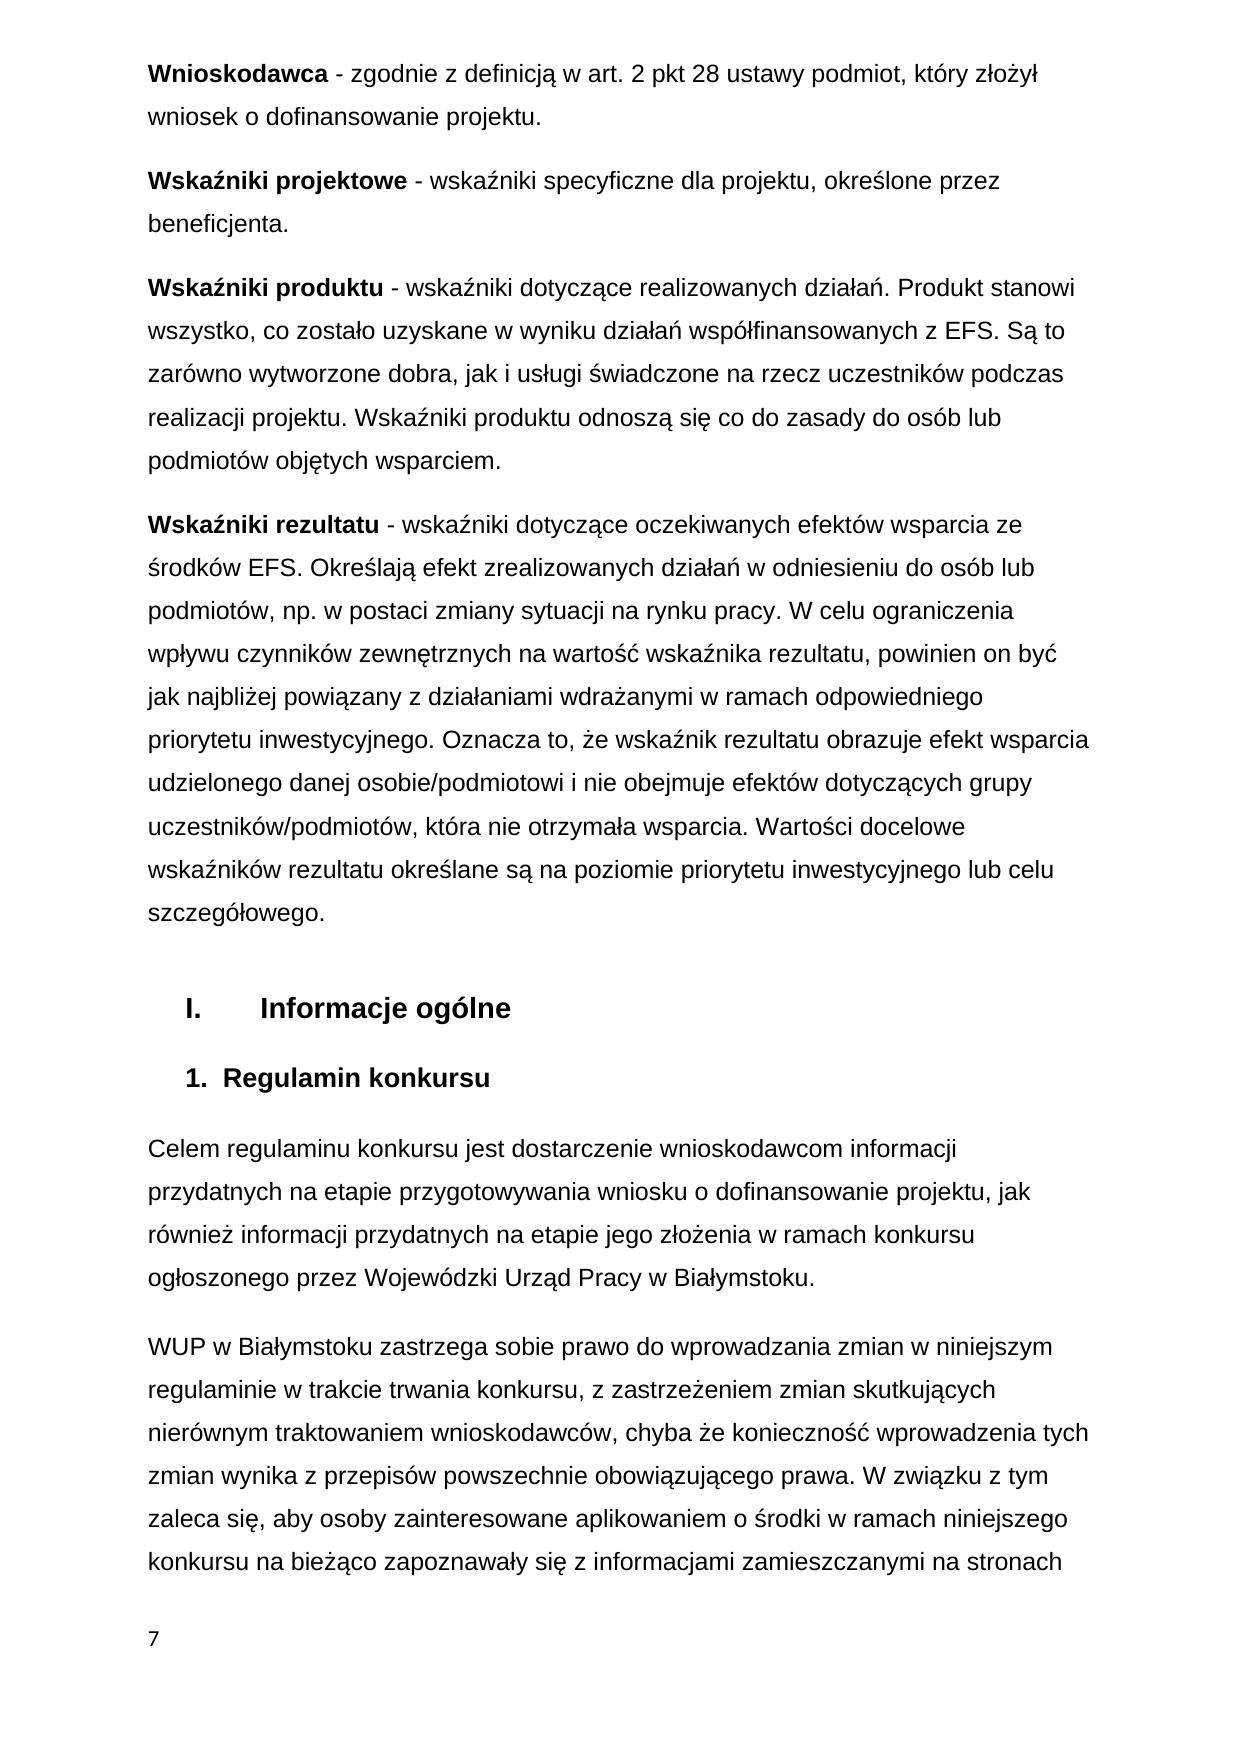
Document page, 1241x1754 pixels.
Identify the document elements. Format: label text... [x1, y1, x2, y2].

text Wskaźniki rezultatu - wskaźniki dotyczące oczekiwanych efektów wsparcia ze środków EFS. Określają efekt zrealizowanych działań w odniesieniu do osób lub podmiotów, np. w postaci zmiany sytuacji na rynku pracy. W celu ograniczenia wpływu czynników zewnętrznych na wartość wskaźnika rezultatu, powinien on być jak najbliżej powiązany z działaniami wdrażanymi w ramach odpowiedniego priorytetu inwestycyjnego. Oznacza to, że wskaźnik rezultatu obrazuje efekt wsparcia udzielonego danej osobie/podmiotowi i nie obejmuje efektów dotyczących grupy uczestników/podmiotów, która nie otrzymała wsparcia. Wartości docelowe wskaźników rezultatu określane są na poziomie priorytetu inwestycyjnego lub celu szczegółowego. [148, 510, 1093, 927]
subtitle Regulamin konkursu [185, 1062, 1093, 1093]
subtitle Informacje ogólne [185, 991, 1093, 1024]
text Celem regulaminu konkursu jest dostarczenie wnioskodawcom informacji przydatnych na etapie przygotowywania wniosku o dofinansowanie projektu, jak również informacji przydatnych na etapie jego złożenia w ramach konkursu ogłoszonego przez Wojewódzki Urząd Pracy w Białymstoku. [148, 1134, 1093, 1292]
text Wskaźniki projektowe - wskaźniki specyficzne dla projektu, określone przez beneficjenta. [148, 166, 1093, 238]
text Wnioskodawca - zgodnie z definicją w art. 2 pkt 28 ustawy podmiot, który złożył wniosek o dofinansowanie projektu. [148, 59, 1093, 131]
text Wskaźniki produktu - wskaźniki dotyczące realizowanych działań. Produkt stanowi wszystko, co zostało uzyskane w wyniku działań współfinansowanych z EFS. Są to zarówno wytworzone dobra, jak i usługi świadczone na rzecz uczestników podczas realizacji projektu. Wskaźniki produktu odnoszą się co do zasady do osób lub podmiotów objętych wsparciem. [148, 273, 1093, 474]
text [148, 1331, 1093, 1576]
